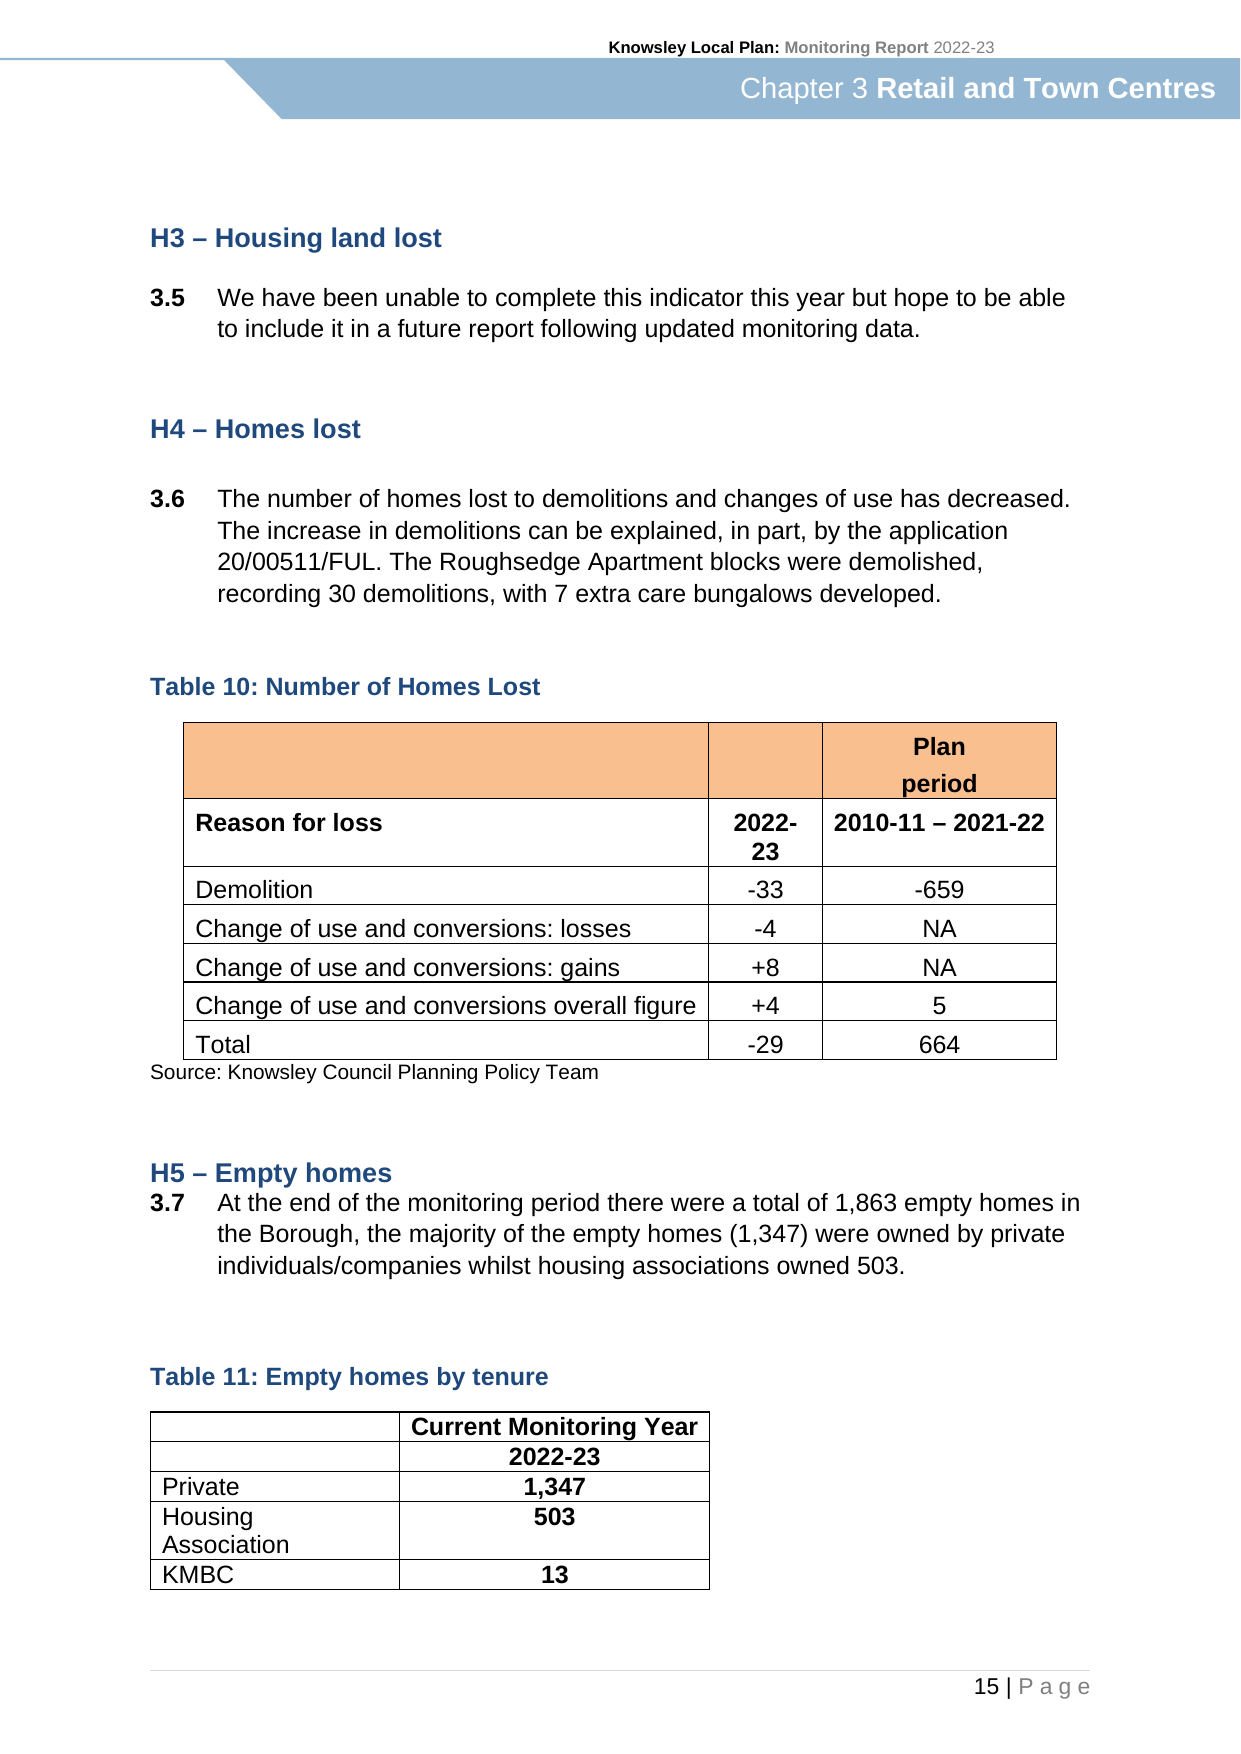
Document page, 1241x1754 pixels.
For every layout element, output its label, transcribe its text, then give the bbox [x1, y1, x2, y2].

table_cell Change of use and conversions: losses [184, 905, 708, 943]
table_cell NA [823, 944, 1056, 981]
table_cell 2010-11 – 2021-22 [823, 799, 1056, 866]
table_header Plan period [823, 723, 1056, 798]
list We have been unable to complete this indicator this year but hope to be able to include it in a future report following updated monitoring data. [150, 283, 1090, 343]
text Source: Knowsley Council Planning Policy Team [150, 1060, 1090, 1084]
table_cell Total [184, 1021, 708, 1059]
table_cell 503 [400, 1502, 709, 1559]
table_cell Housing Association [151, 1502, 399, 1559]
table_cell NA [823, 905, 1056, 943]
table_cell 664 [823, 1021, 1056, 1059]
table_cell Demolition [184, 867, 708, 904]
subtitle H4 – Homes lost [150, 413, 1090, 444]
table_cell 5 [823, 983, 1056, 1020]
table_header [151, 1413, 399, 1441]
table_header [184, 723, 708, 798]
table_cell 2022-23 [400, 1442, 709, 1471]
table_cell +4 [709, 983, 822, 1020]
table_cell Private [151, 1472, 399, 1501]
table_cell KMBC [151, 1560, 399, 1589]
text Table 11: Empty homes by tenure [150, 1362, 1090, 1391]
table_header [709, 723, 822, 798]
table_cell Change of use and conversions overall figure [184, 983, 708, 1020]
table_cell Reason for loss [184, 799, 708, 866]
table_cell +8 [709, 944, 822, 981]
list The number of homes lost to demolitions and changes of use has decreased. The increase in demolitions can be explained, in part, by the application 20/00511/FUL. The Roughsedge Apartment blocks were demolished, recording 30 demolitions, with 7 extra care bungalows developed. [150, 484, 1090, 607]
table_cell 1,347 [400, 1472, 709, 1501]
table_cell 2022-23 [709, 799, 822, 866]
subtitle H3 – Housing land lost [150, 222, 1090, 253]
table_cell 13 [400, 1560, 709, 1589]
table_cell -659 [823, 867, 1056, 904]
table_cell [151, 1442, 399, 1471]
list At the end of the monitoring period there were a total of 1,863 empty homes in the Borough, the majority of the empty homes (1,347) were owned by private individuals/companies whilst housing associations owned 503. [150, 1188, 1090, 1280]
table_cell -29 [709, 1021, 822, 1059]
table_header Current Monitoring Year [400, 1413, 709, 1441]
table_cell Change of use and conversions: gains [184, 944, 708, 981]
table_cell -4 [709, 905, 822, 943]
text Table 10: Number of Homes Lost [150, 672, 1090, 701]
subtitle H5 – Empty homes [150, 1157, 1090, 1188]
table_cell -33 [709, 867, 822, 904]
